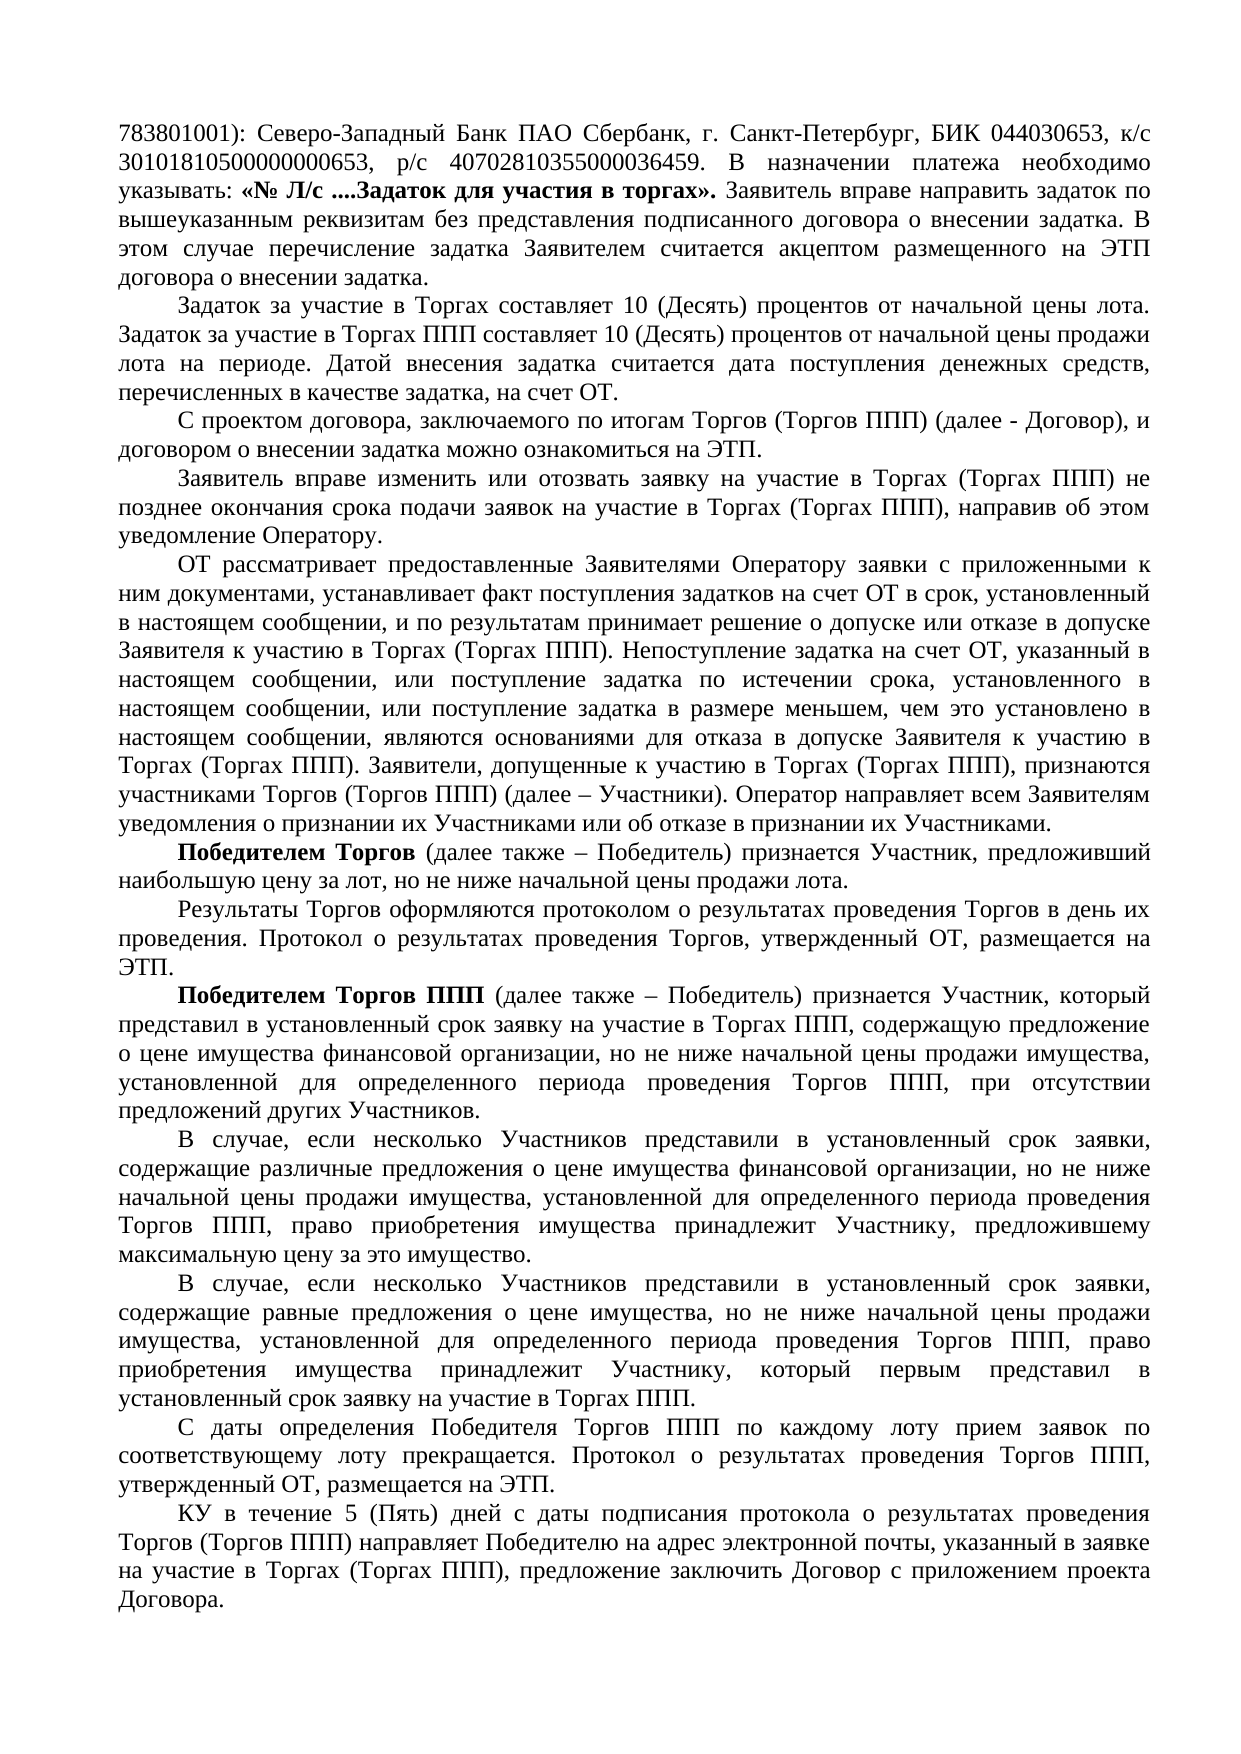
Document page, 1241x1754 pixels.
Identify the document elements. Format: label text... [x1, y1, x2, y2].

text ОТ рассматривает предоставленные Заявителями Оператору заявки с приложенными к ним документами, устанавливает факт поступления задатков на счет ОТ в срок, установленный в настоящем сообщении, и по результатам принимает решение о допуске или отказе в допуске Заявителя к участию в Торгах (Торгах ППП). Непоступление задатка на счет ОТ, указанный в настоящем сообщении, или поступление задатка по истечении срока, установленного в настоящем сообщении, или поступление задатка в размере меньшем, чем это установлено в настоящем сообщении, являются основаниями для отказа в допуске Заявителя к участию в Торгах (Торгах ППП). Заявители, допущенные к участию в Торгах (Торгах ППП), признаются участниками Торгов (Торгов ППП) (далее – Участники). Оператор направляет всем Заявителям уведомления о признании их Участниками или об отказе в признании их Участниками. [118, 549, 1151, 837]
text Победителем Торгов ППП (далее также – Победитель) признается Участник, который представил в установленный срок заявку на участие в Торгах ППП, содержащую предложение о цене имущества финансовой организации, но не ниже начальной цены продажи имущества, установленной для определенного периода проведения Торгов ППП, при отсутствии предложений других Участников. [118, 981, 1151, 1124]
text С даты определения Победителя Торгов ППП по каждому лоту прием заявок по соответствующему лоту прекращается. Протокол о результатах проведения Торгов ППП, утвержденный ОТ, размещается на ЭТП. [118, 1412, 1151, 1498]
text В случае, если несколько Участников представили в установленный срок заявки, содержащие равные предложения о цене имущества, но не ниже начальной цены продажи имущества, установленной для определенного периода проведения Торгов ППП, право приобретения имущества принадлежит Участнику, который первым представил в установленный срок заявку на участие в Торгах ППП. [118, 1268, 1151, 1412]
text В случае, если несколько Участников представили в установленный срок заявки, содержащие различные предложения о цене имущества финансовой организации, но не ниже начальной цены продажи имущества, установленной для определенного периода проведения Торгов ППП, право приобретения имущества принадлежит Участнику, предложившему максимальную цену за это имущество. [118, 1124, 1151, 1268]
text Заявитель вправе изменить или отозвать заявку на участие в Торгах (Торгах ППП) не позднее окончания срока подачи заявок на участие в Торгах (Торгах ППП), направив об этом уведомление Оператору. [118, 463, 1151, 549]
text Победителем Торгов (далее также – Победитель) признается Участник, предложивший наибольшую цену за лот, но не ниже начальной цены продажи лота. [118, 837, 1151, 894]
text Задаток за участие в Торгах составляет 10 (Десять) процентов от начальной цены лота. Задаток за участие в Торгах ППП составляет 10 (Десять) процентов от начальной цены продажи лота на периоде. Датой внесения задатка считается дата поступления денежных средств, перечисленных в качестве задатка, на счет ОТ. [118, 291, 1151, 406]
text КУ в течение 5 (Пять) дней с даты подписания протокола о результатах проведения Торгов (Торгов ППП) направляет Победителю на адрес электронной почты, указанный в заявке на участие в Торгах (Торгах ППП), предложение заключить Договор с приложением проекта Договора. [118, 1498, 1151, 1613]
text Результаты Торгов оформляются протоколом о результатах проведения Торгов в день их проведения. Протокол о результатах проведения Торгов, утвержденный ОТ, размещается на ЭТП. [118, 894, 1151, 981]
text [118, 118, 1151, 291]
text С проектом договора, заключаемого по итогам Торгов (Торгов ППП) (далее - Договор), и договором о внесении задатка можно ознакомиться на ЭТП. [118, 406, 1151, 463]
